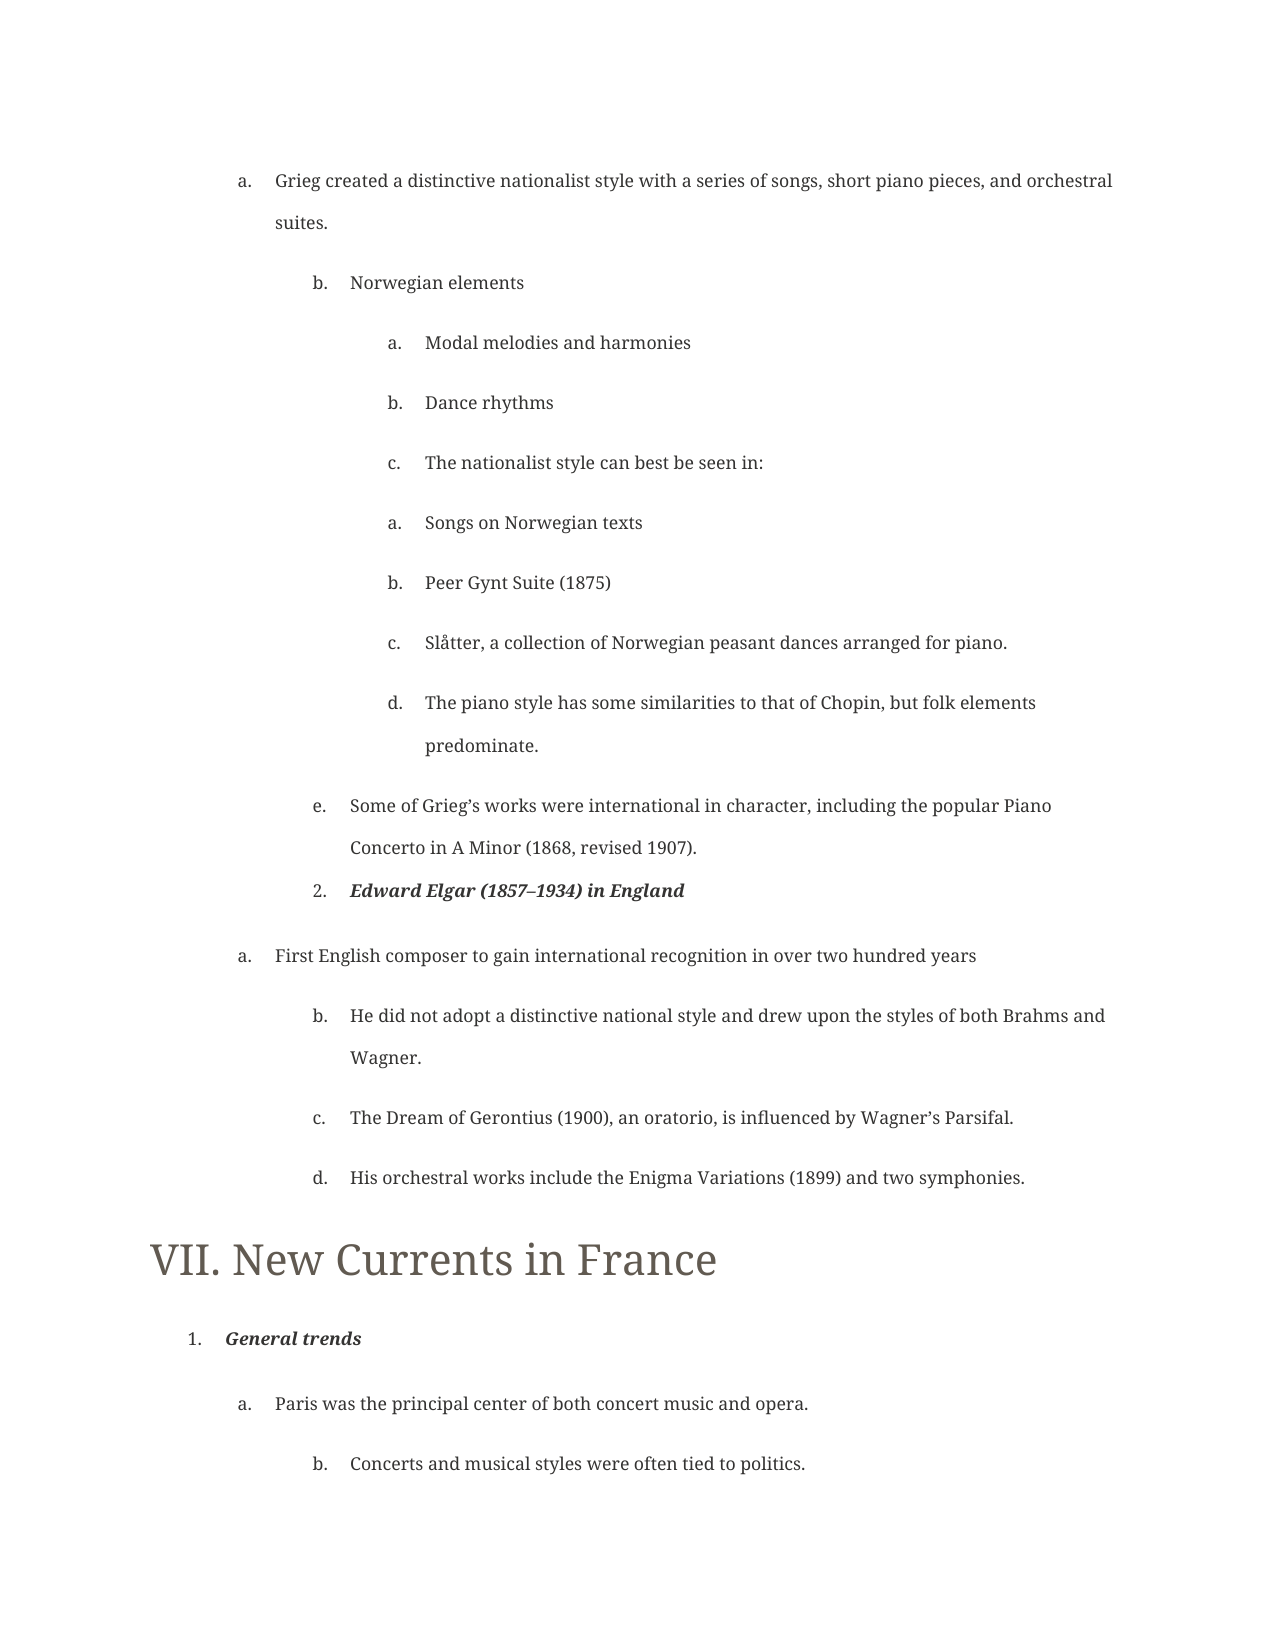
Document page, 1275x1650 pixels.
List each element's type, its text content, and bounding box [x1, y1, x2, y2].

list Slåtter, a collection of Norwegian peasant dances arranged for piano. [387, 612, 1125, 655]
list Edward Elgar (1857–1934) in England [312, 860, 1125, 902]
text VII. New Currents in France [150, 1230, 1125, 1288]
list Dance rhythms [387, 372, 1125, 415]
list General trends [187, 1308, 1125, 1351]
list He did not adopt a distinctive national style and drew upon the styles of both Brahms and Wagner. [312, 985, 1125, 1070]
list The piano style has some similarities to that of Chopin, but folk elements predominate. [387, 672, 1125, 757]
list Some of Grieg’s works were international in character, including the popular Piano Concerto in A Minor (1868, revised 1907). [312, 775, 1125, 860]
list Songs on Norwegian texts [387, 492, 1125, 535]
list Grieg created a distinctive nationalist style with a series of songs, short piano pieces, and orchestral suites. [237, 150, 1125, 235]
list First English composer to gain international recognition in over two hundred years [237, 925, 1125, 967]
list Norwegian elements [312, 252, 1125, 295]
list Paris was the principal center of both concert music and opera. [237, 1373, 1125, 1416]
list Concerts and musical styles were often tied to politics. [312, 1433, 1125, 1476]
list The Dream of Gerontius (1900), an oratorio, is influenced by Wagner’s Parsifal. [312, 1087, 1125, 1130]
list Modal melodies and harmonies [387, 312, 1125, 355]
list The nationalist style can best be seen in: [387, 432, 1125, 475]
list Peer Gynt Suite (1875) [387, 552, 1125, 595]
list His orchestral works include the Enigma Variations (1899) and two symphonies. [312, 1147, 1125, 1190]
